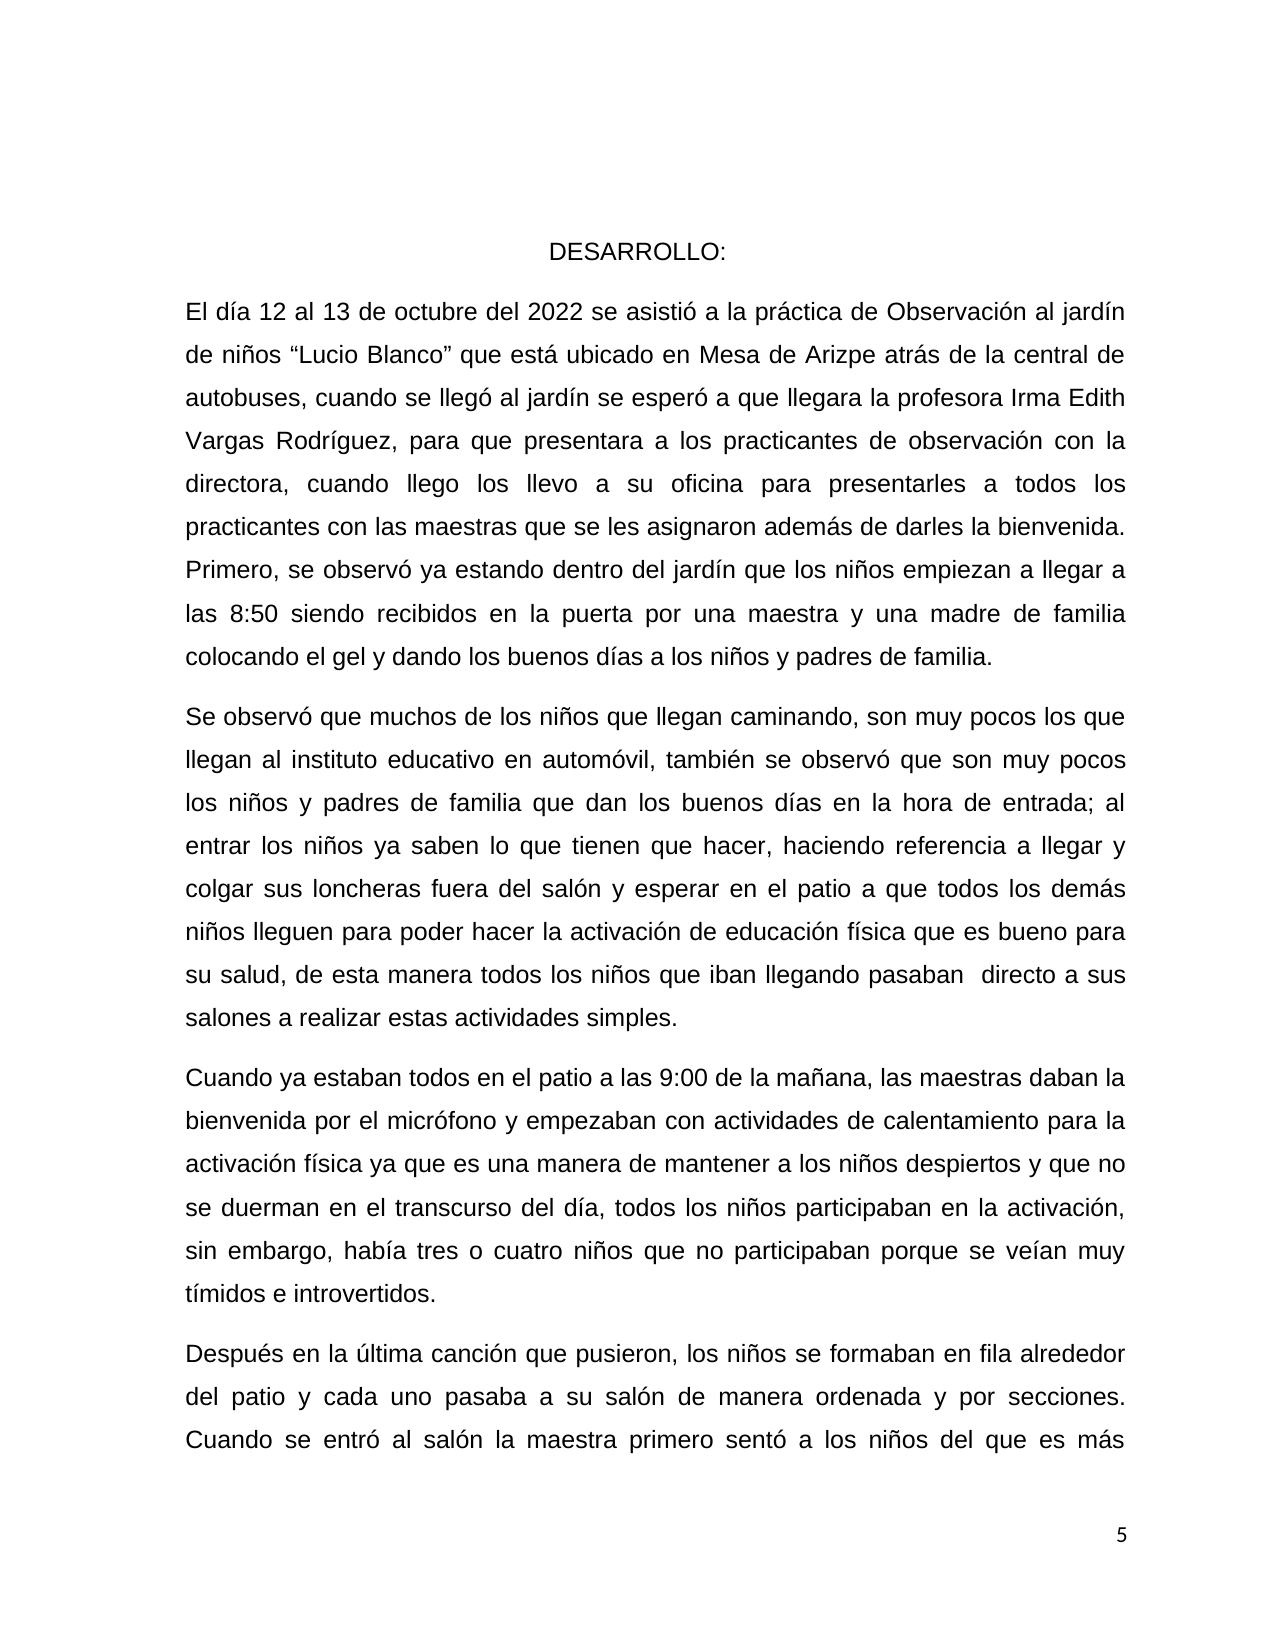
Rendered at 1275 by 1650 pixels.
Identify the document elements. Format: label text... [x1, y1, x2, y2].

text Se observó que muchos de los niños que llegan caminando, son muy pocos los que llegan al instituto educativo en automóvil, también se observó que son muy pocos los niños y padres de familia que dan los buenos días en la hora de entrada; al entrar los niños ya saben lo que tienen que hacer, haciendo referencia a llegar y colgar sus loncheras fuera del salón y esperar en el patio a que todos los demás niños lleguen para poder hacer la activación de educación física que es bueno para su salud, de esta manera todos los niños que iban llegando pasaban directo a sus salones a realizar estas actividades simples. [185, 702, 1127, 1032]
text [185, 1339, 1127, 1454]
text DESARROLLO: [148, 237, 1127, 266]
text El día 12 al 13 de octubre del 2022 se asistió a la práctica de Observación al jardín de niños “Lucio Blanco” que está ubicado en Mesa de Arizpe atrás de la central de autobuses, cuando se llegó al jardín se esperó a que llegara la profesora Irma Edith Vargas Rodríguez, para que presentara a los practicantes de observación con la directora, cuando llego los llevo a su oficina para presentarles a todos los practicantes con las maestras que se les asignaron además de darles la bienvenida. Primero, se observó ya estando dentro del jardín que los niños empiezan a llegar a las 8:50 siendo recibidos en la puerta por una maestra y una madre de familia colocando el gel y dando los buenos días a los niños y padres de familia. [185, 297, 1127, 671]
text Cuando ya estaban todos en el patio a las 9:00 de la mañana, las maestras daban la bienvenida por el micrófono y empezaban con actividades de calentamiento para la activación física ya que es una manera de mantener a los niños despiertos y que no se duerman en el transcurso del día, todos los niños participaban en la activación, sin embargo, había tres o cuatro niños que no participaban porque se veían muy tímidos e introvertidos. [185, 1063, 1127, 1308]
